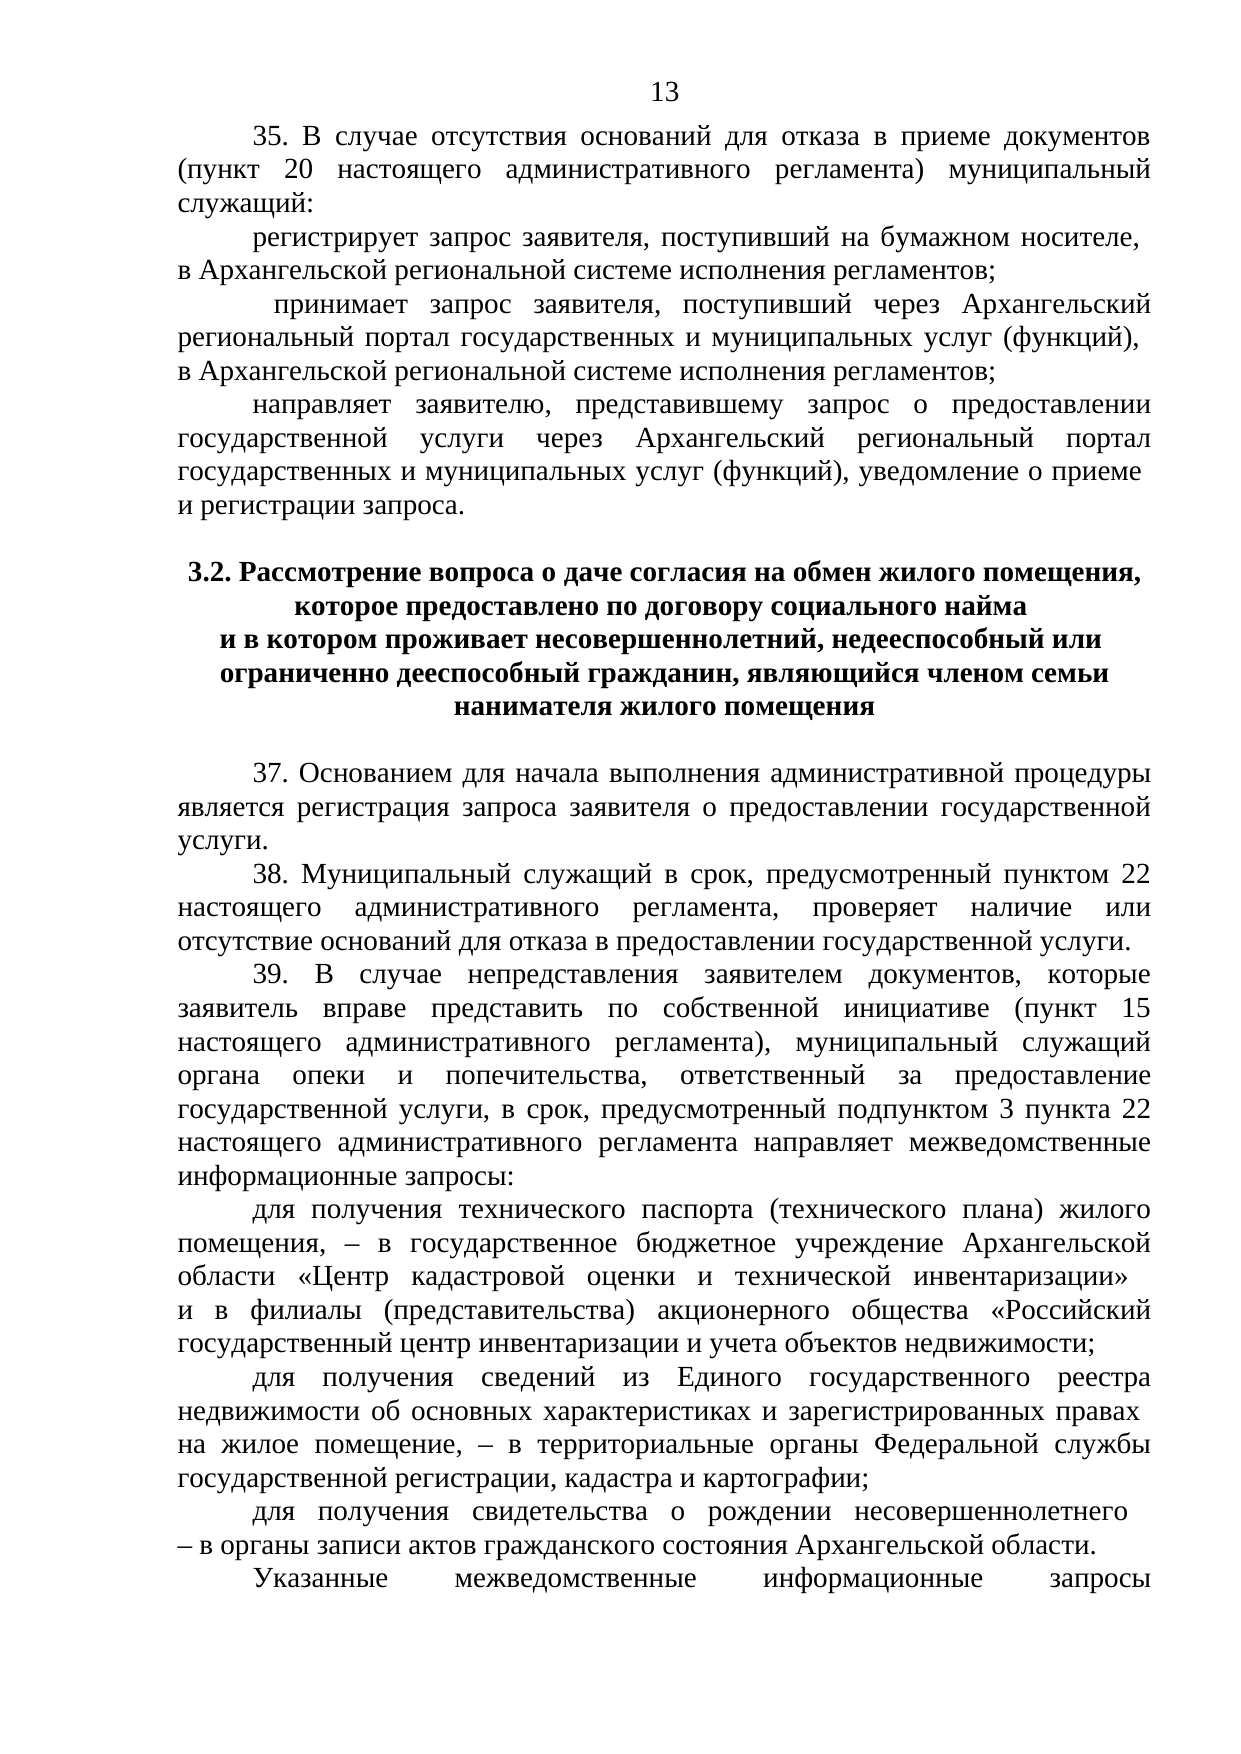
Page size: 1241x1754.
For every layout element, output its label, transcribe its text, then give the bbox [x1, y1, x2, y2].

text 35. В случае отсутствия оснований для отказа в приеме документов (пункт 20 настоящего административного регламента) муниципальный служащий: [177, 118, 1152, 219]
text регистрирует запрос заявителя, поступивший на бумажном носителе, в Архангельской региональной системе исполнения регламентов; [177, 219, 1152, 286]
text для получения сведений из Единого государственного реестра недвижимости об основных характеристиках и зарегистрированных правах на жилое помещение, – в территориальные органы Федеральной службы государственной регистрации, кадастра и картографии; [177, 1359, 1152, 1493]
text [177, 1560, 1152, 1594]
text направляет заявителю, представившему запрос о предоставлении государственной услуги через Архангельский региональный портал государственных и муниципальных услуг (функций), уведомление о приеме и регистрации запроса. [177, 386, 1152, 521]
text 39. В случае непредставления заявителем документов, которые заявитель вправе представить по собственной инициативе (пункт 15 настоящего административного регламента), муниципальный служащий органа опеки и попечительства, ответственный за предоставление государственной услуги, в срок, предусмотренный подпунктом 3 пункта 22 настоящего административного регламента направляет межведомственные информационные запросы: [177, 957, 1152, 1191]
text для получения свидетельства о рождении несовершеннолетнего – в органы записи актов гражданского состояния Архангельской области. [177, 1493, 1152, 1560]
text принимает запрос заявителя, поступивший через Архангельский региональный портал государственных и муниципальных услуг (функций), в Архангельской региональной системе исполнения регламентов; [177, 286, 1152, 386]
text 3.2. Рассмотрение вопроса о даче согласия на обмен жилого помещения, которое предоставлено по договору социального найма и в котором проживает несовершеннолетний, недееспособный или ограниченно дееспособный гражданин, являющийся членом семьи нанимателя жилого помещения [177, 554, 1152, 722]
text для получения технического паспорта (технического плана) жилого помещения, – в государственное бюджетное учреждение Архангельской области «Центр кадастровой оценки и технической инвентаризации» и в филиалы (представительства) акционерного общества «Российский государственный центр инвентаризации и учета объектов недвижимости; [177, 1191, 1152, 1359]
text 38. Муниципальный служащий в срок, предусмотренный пунктом 22 настоящего административного регламента, проверяет наличие или отсутствие оснований для отказа в предоставлении государственной услуги. [177, 856, 1152, 957]
text 37. Основанием для начала выполнения административной процедуры является регистрация запроса заявителя о предоставлении государственной услуги. [177, 755, 1152, 856]
